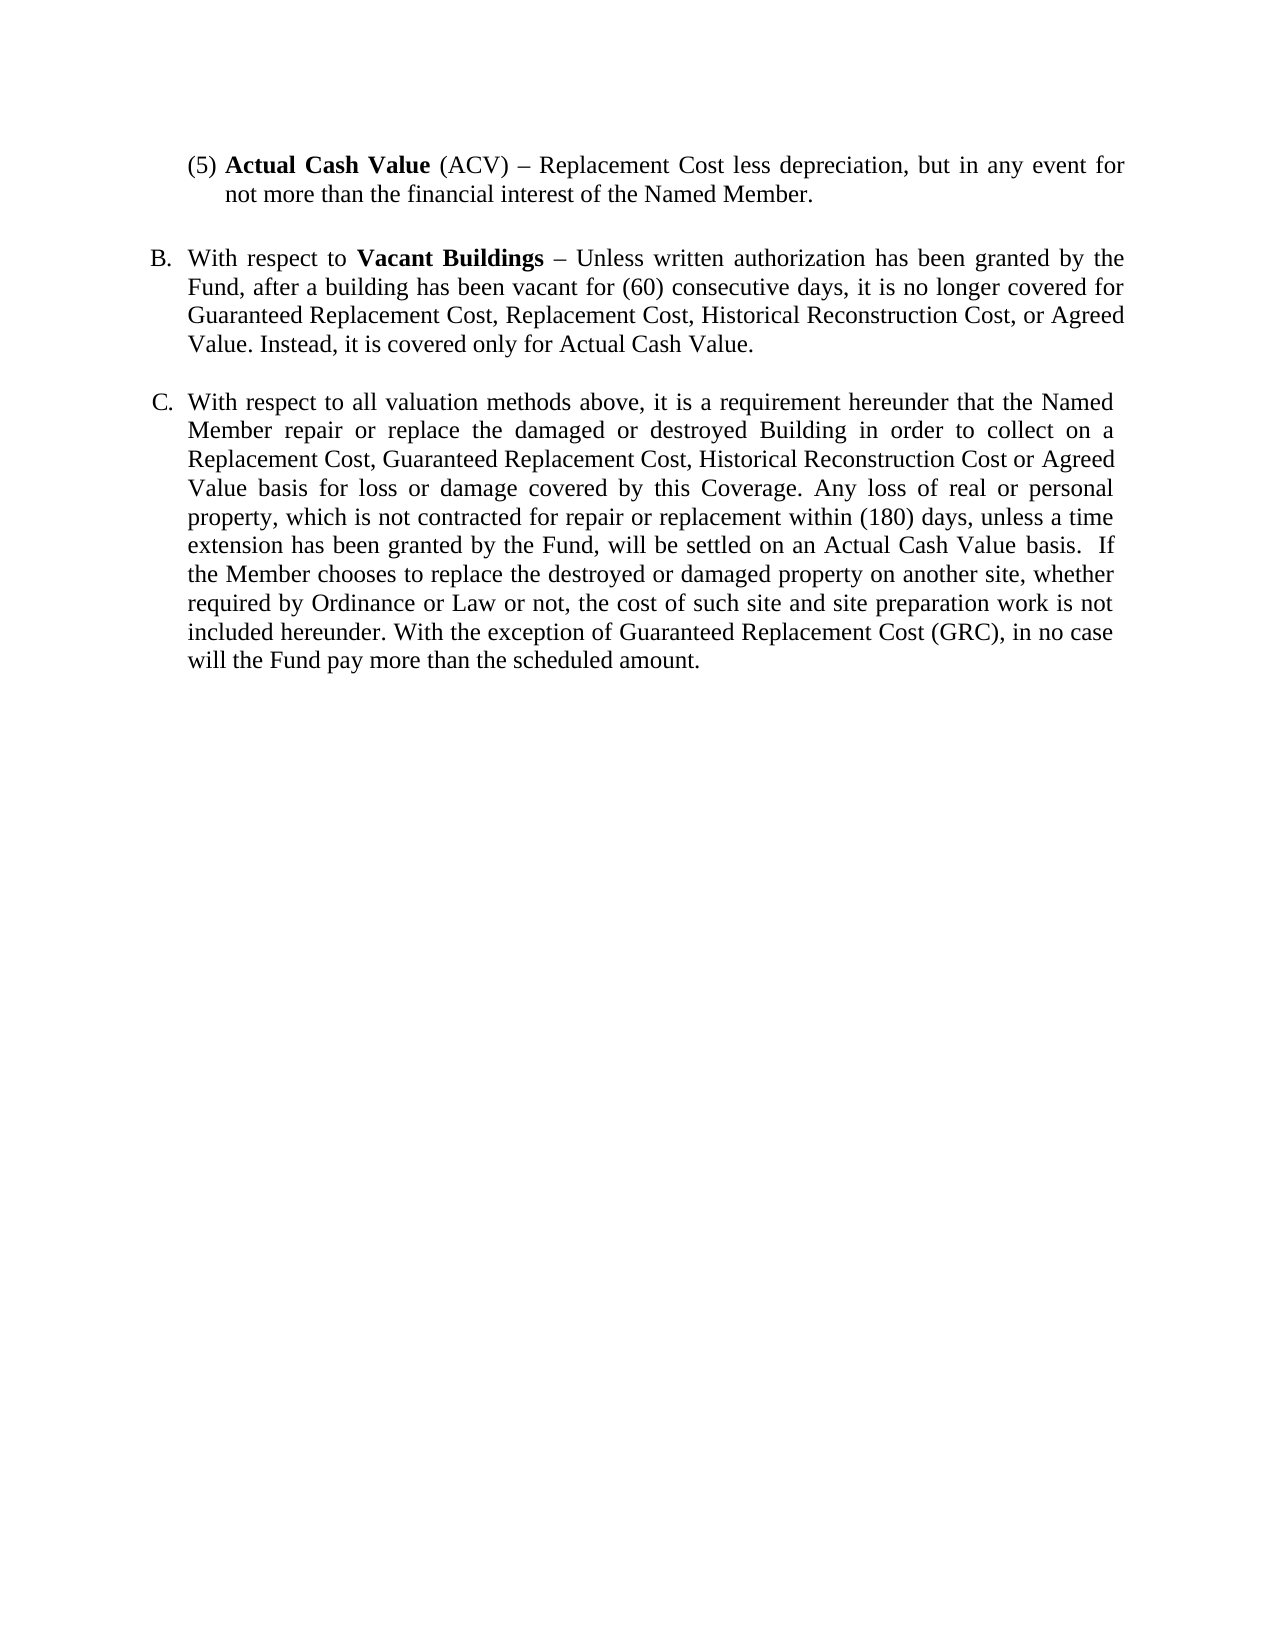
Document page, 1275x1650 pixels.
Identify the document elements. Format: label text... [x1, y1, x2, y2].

list With respect to Vacant Buildings – Unless written authorization has been granted by the Fund, after a building has been vacant for (60) consecutive days, it is no longer covered for Guaranteed Replacement Cost, Replacement Cost, Historical Reconstruction Cost, or Agreed Value. Instead, it is covered only for Actual Cash Value. [150, 243, 1125, 358]
list With respect to all valuation methods above, it is a requirement hereunder that the Named Member repair or replace the damaged or destroyed Building in order to collect on a Replacement Cost, Guaranteed Replacement Cost, Historical Reconstruction Cost or Agreed Value basis for loss or damage covered by this Coverage. Any loss of real or personal property, which is not contracted for repair or replacement within (180) days, unless a time extension has been granted by the Fund, will be settled on an Actual Cash Value basis. If the Member chooses to replace the destroyed or damaged property on another site, whether required by Ordinance or Law or not, the cost of such site and site preparation work is not included hereunder. With the exception of Guaranteed Replacement Cost (GRC), in no case will the Fund pay more than the scheduled amount. [152, 387, 1115, 674]
list Actual Cash Value (ACV) – Replacement Cost less depreciation, but in any event for not more than the financial interest of the Named Member. [187, 150, 1125, 207]
